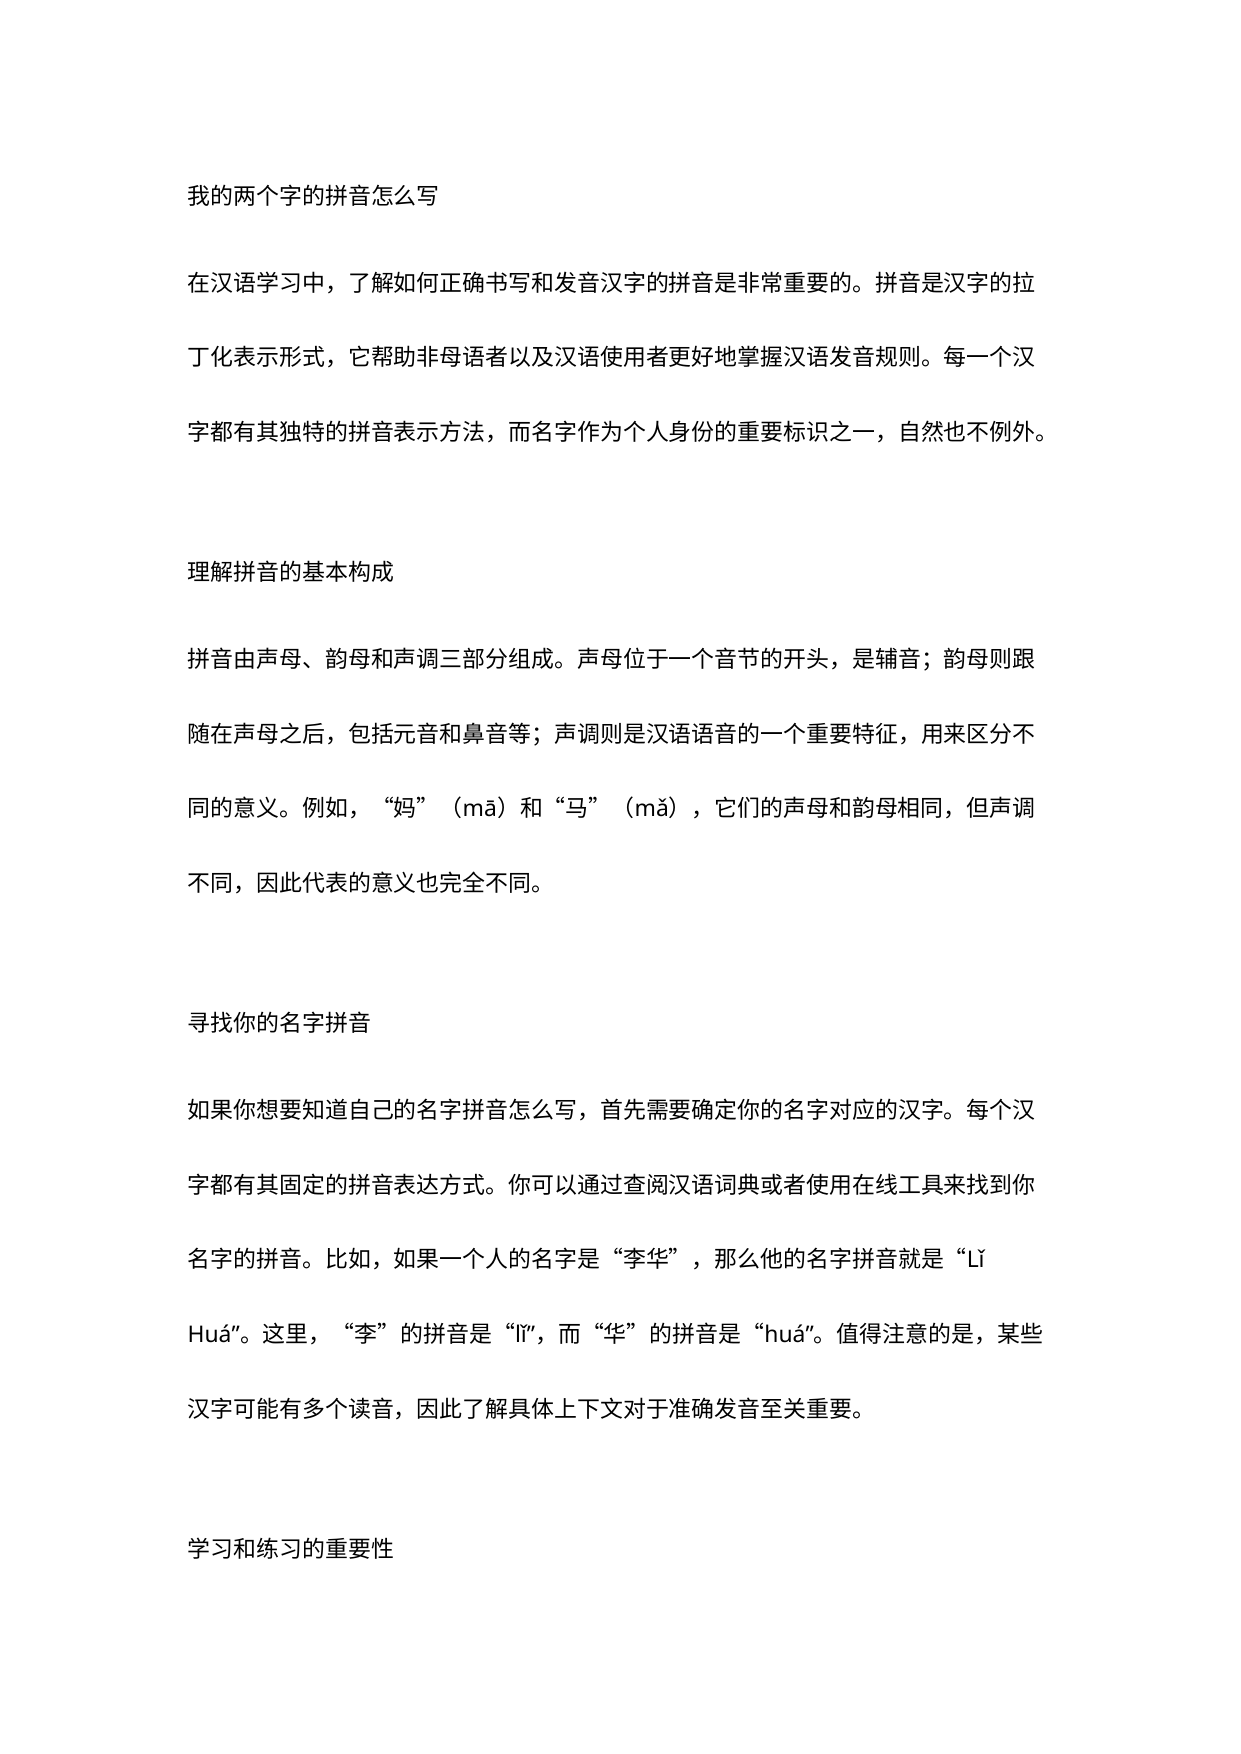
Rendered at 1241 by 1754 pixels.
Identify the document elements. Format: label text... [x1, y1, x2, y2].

text 在汉语学习中，了解如何正确书写和发音汉字的拼音是非常重要的。拼音是汉字的拉丁化表示形式，它帮助非母语者以及汉语使用者更好地掌握汉语发音规则。每一个汉字都有其独特的拼音表示方法，而名字作为个人身份的重要标识之一，自然也不例外。 [187, 248, 1053, 463]
text 如果你想要知道自己的名字拼音怎么写，首先需要确定你的名字对应的汉字。每个汉字都有其固定的拼音表达方式。你可以通过查阅汉语词典或者使用在线工具来找到你名字的拼音。比如，如果一个人的名字是“李华”，那么他的名字拼音就是“Lǐ Huá”。这里，“李”的拼音是“lǐ”，而“华”的拼音是“huá”。值得注意的是，某些汉字可能有多个读音，因此了解具体上下文对于准确发音至关重要。 [187, 1076, 1053, 1440]
text 我的两个字的拼音怎么写 [187, 162, 1053, 227]
text 拼音由声母、韵母和声调三部分组成。声母位于一个音节的开头，是辅音；韵母则跟随在声母之后，包括元音和鼻音等；声调则是汉语语音的一个重要特征，用来区分不同的意义。例如，“妈”（mā）和“马”（mǎ），它们的声母和韵母相同，但声调不同，因此代表的意义也完全不同。 [187, 625, 1053, 914]
text 寻找你的名字拼音 [187, 989, 1053, 1054]
text 理解拼音的基本构成 [187, 538, 1053, 603]
text 学习和练习的重要性 [187, 1515, 1053, 1580]
